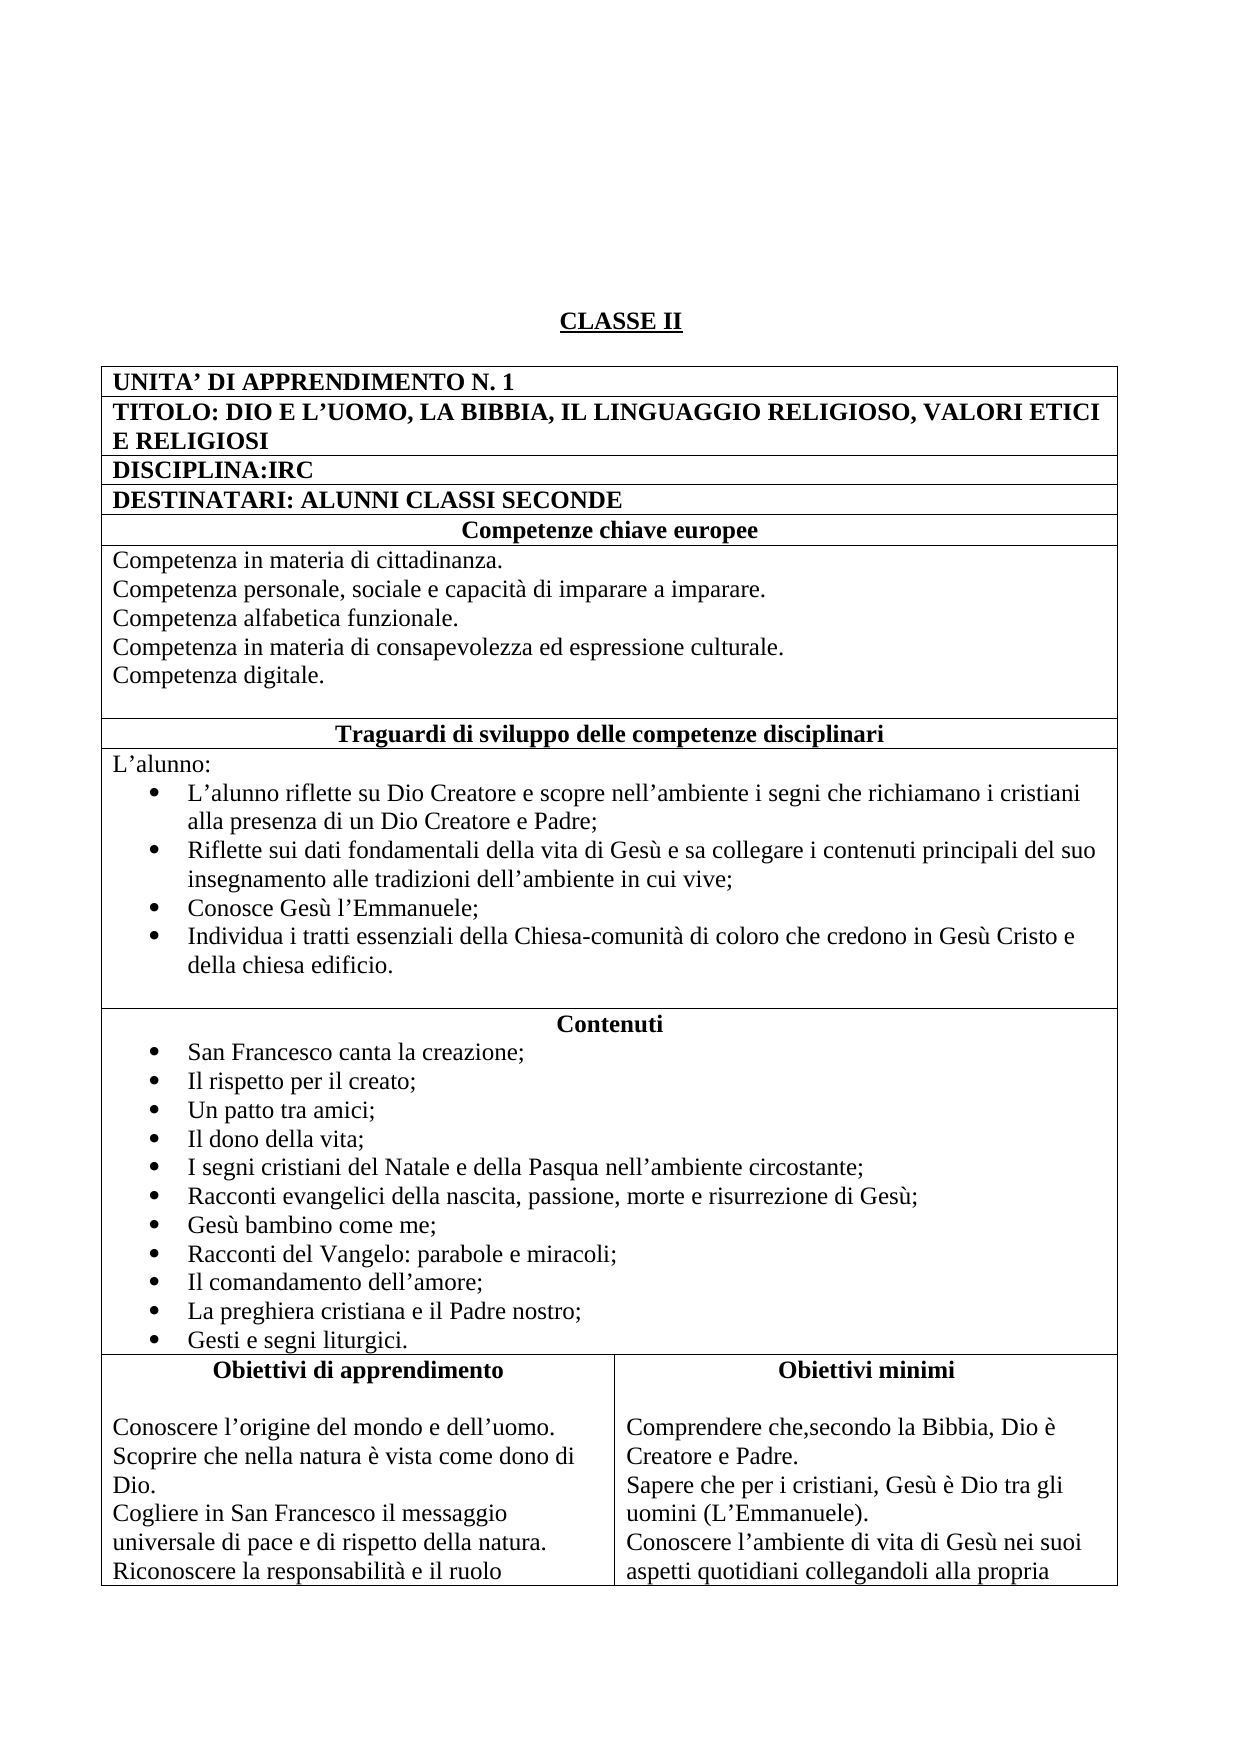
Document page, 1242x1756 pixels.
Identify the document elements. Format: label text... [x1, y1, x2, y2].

table_cell DESTINATARI: ALUNNI CLASSI SECONDE [102, 485, 1117, 514]
table_cell TITOLO: DIO E L’UOMO, LA BIBBIA, IL LINGUAGGIO RELIGIOSO, VALORI ETICI E RELIGIOSI [102, 397, 1117, 454]
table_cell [615, 1355, 1117, 1585]
table_cell Contenuti San Francesco canta la creazione; Il rispetto per il creato; Un patto tra amici; Il dono della vita; I segni cristiani del Natale e della Pasqua nell’ambiente circostante; Racconti evangelici della nascita, passione, morte e risurrezione di Gesù; Gesù bambino come me; Racconti del Vangelo: parabole e miracoli; Il comandamento dell’amore; La preghiera cristiana e il Padre nostro; Gesti e segni liturgici. [102, 1009, 1117, 1354]
table_cell Traguardi di sviluppo delle competenze disciplinari [102, 719, 1117, 748]
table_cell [102, 1355, 614, 1585]
text CLASSE II [112, 306, 1129, 335]
table_cell L’alunno: L’alunno riflette su Dio Creatore e scopre nell’ambiente i segni che richiamano i cristiani alla presenza di un Dio Creatore e Padre; Riflette sui dati fondamentali della vita di Gesù e sa collegare i contenuti principali del suo insegnamento alle tradizioni dell’ambiente in cui vive; Conosce Gesù l’Emmanuele; Individua i tratti essenziali della Chiesa-comunità di coloro che credono in Gesù Cristo e della chiesa edificio. [102, 749, 1117, 1008]
table_header UNITA’ DI APPRENDIMENTO N. 1 [102, 367, 1117, 396]
table_cell Competenza in materia di cittadinanza. Competenza personale, sociale e capacità di imparare a imparare. Competenza alfabetica funzionale. Competenza in materia di consapevolezza ed espressione culturale. Competenza digitale. [102, 546, 1117, 718]
table_cell Competenze chiave europee [102, 515, 1117, 544]
table_cell DISCIPLINA:IRC [102, 456, 1117, 484]
